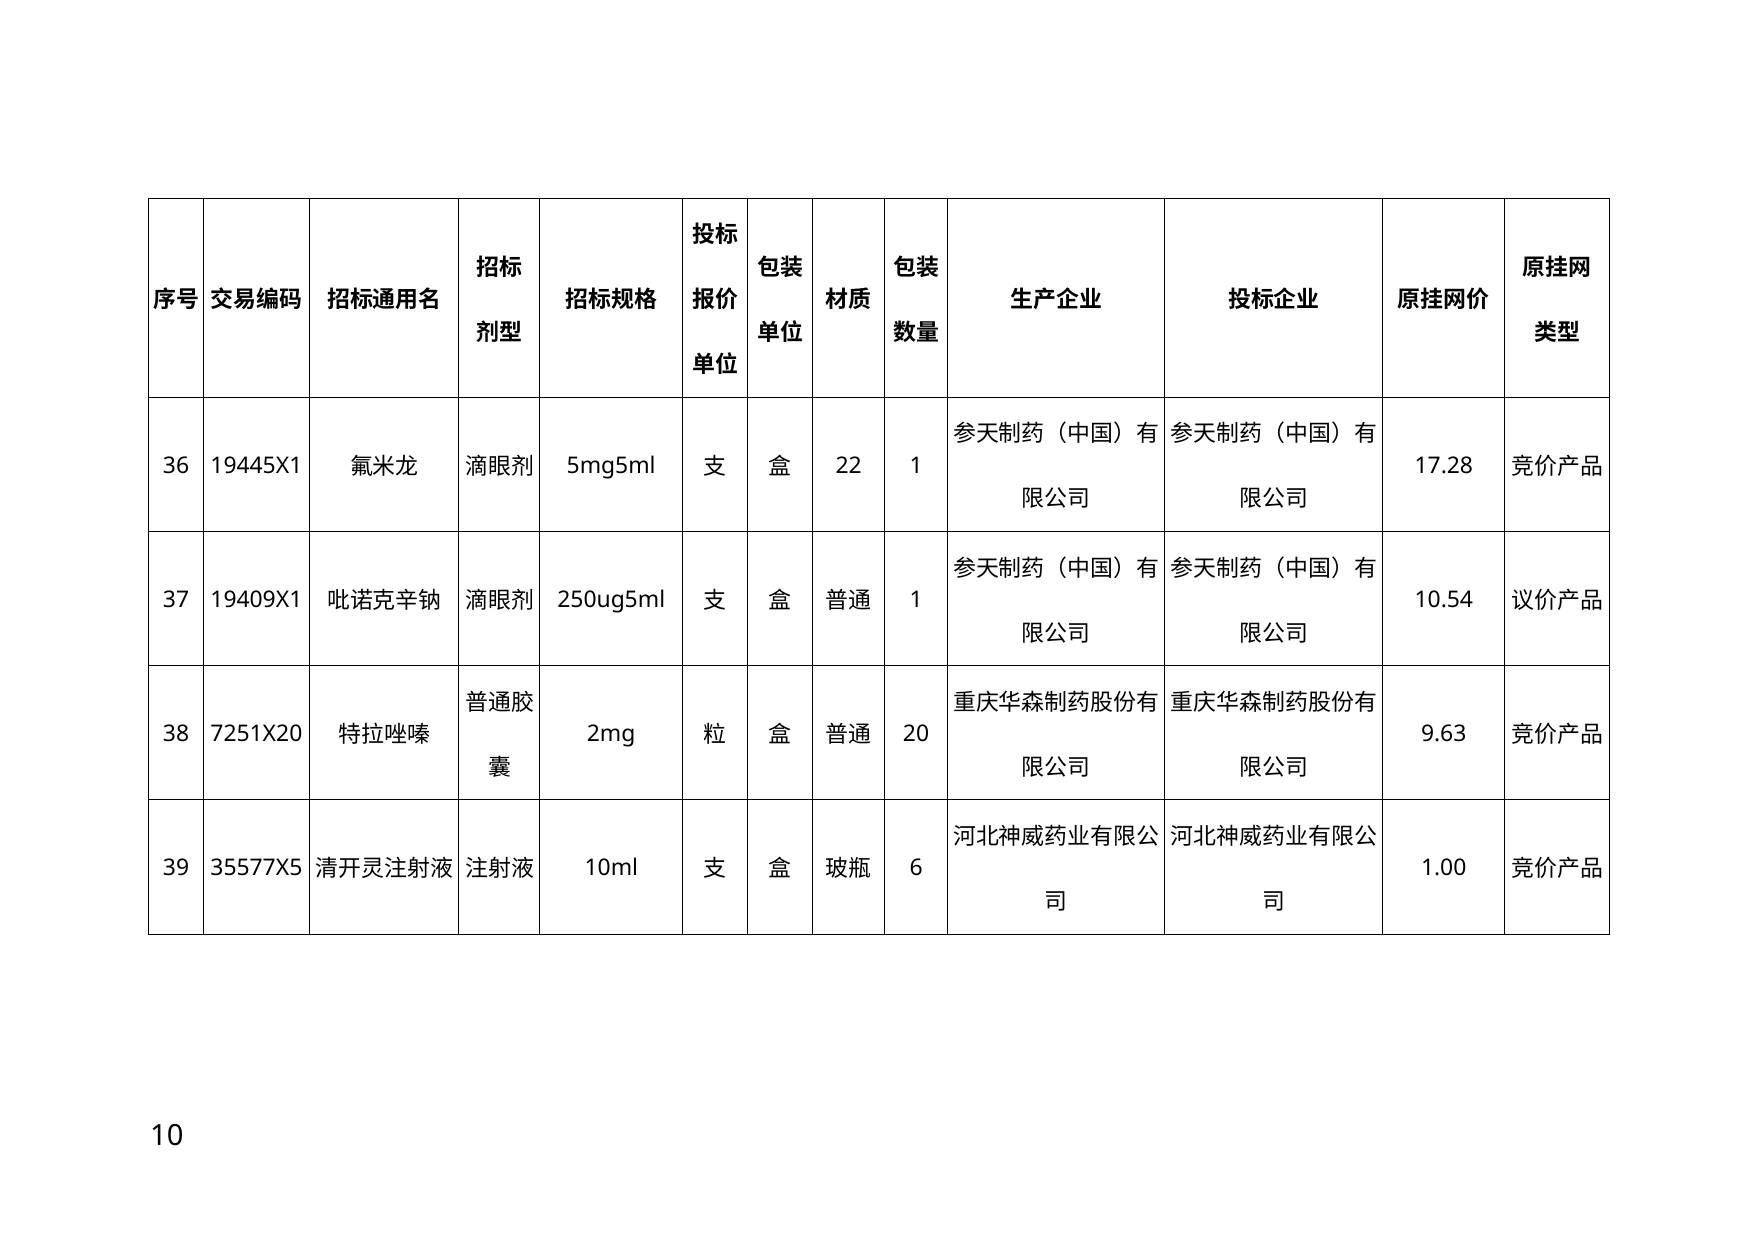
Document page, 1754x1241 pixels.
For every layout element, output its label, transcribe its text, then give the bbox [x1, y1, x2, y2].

table_header 包装单位 [748, 199, 812, 397]
table_cell 250ug5ml [540, 532, 682, 665]
table_cell 9.63 [1383, 666, 1504, 799]
table_cell 吡诺克辛钠 [310, 532, 458, 665]
table_header 投标报价单位 [683, 199, 747, 397]
table_header 投标企业 [1165, 199, 1382, 397]
table_cell 10ml [540, 800, 682, 933]
table_cell 参天制药（中国）有限公司 [1165, 398, 1382, 531]
table_cell 议价产品 [1505, 532, 1609, 665]
table_header 原挂网 类型 [1505, 199, 1609, 397]
table_cell 粒 [683, 666, 747, 799]
table_cell 36 [149, 398, 203, 531]
table_cell 重庆华森制药股份有限公司 [1165, 666, 1382, 799]
table_header 序号 [149, 199, 203, 397]
table_cell 普通 [813, 532, 884, 665]
table_cell 39 [149, 800, 203, 933]
table_cell 1.00 [1383, 800, 1504, 933]
table_cell 特拉唑嗪 [310, 666, 458, 799]
table_cell 氟米龙 [310, 398, 458, 531]
table_cell 20 [885, 666, 947, 799]
table_cell 35577X5 [204, 800, 309, 933]
table_cell 支 [683, 398, 747, 531]
table_cell 38 [149, 666, 203, 799]
table_cell 清开灵注射液 [310, 800, 458, 933]
table_cell 1 [885, 532, 947, 665]
table_cell 10.54 [1383, 532, 1504, 665]
table_cell 17.28 [1383, 398, 1504, 531]
table_cell 22 [813, 398, 884, 531]
table_cell 1 [885, 398, 947, 531]
table_cell 参天制药（中国）有限公司 [948, 532, 1164, 665]
table_cell 6 [885, 800, 947, 933]
table_header 招标通用名 [310, 199, 458, 397]
table_cell 盒 [748, 398, 812, 531]
table_header 原挂网价 [1383, 199, 1504, 397]
table_cell 支 [683, 532, 747, 665]
table_cell 竞价产品 [1505, 398, 1609, 531]
table_cell 滴眼剂 [459, 532, 539, 665]
table_cell 盒 [748, 800, 812, 933]
table_header 材质 [813, 199, 884, 397]
table_cell 竞价产品 [1505, 666, 1609, 799]
table_cell 滴眼剂 [459, 398, 539, 531]
table_cell 19445X1 [204, 398, 309, 531]
table_cell 河北神威药业有限公司 [948, 800, 1164, 933]
table_cell 19409X1 [204, 532, 309, 665]
table_cell 7251X20 [204, 666, 309, 799]
table_cell 盒 [748, 666, 812, 799]
table_cell 竞价产品 [1505, 800, 1609, 933]
table_cell 支 [683, 800, 747, 933]
table_cell 注射液 [459, 800, 539, 933]
table_cell 参天制药（中国）有限公司 [1165, 532, 1382, 665]
table_header 包装数量 [885, 199, 947, 397]
table_header 交易编码 [204, 199, 309, 397]
table_cell 37 [149, 532, 203, 665]
table_cell 5mg5ml [540, 398, 682, 531]
table_header 招标 剂型 [459, 199, 539, 397]
table_cell 普通 [813, 666, 884, 799]
table_cell 2mg [540, 666, 682, 799]
table_cell 重庆华森制药股份有限公司 [948, 666, 1164, 799]
table_header 生产企业 [948, 199, 1164, 397]
table_cell 盒 [748, 532, 812, 665]
table_cell 普通胶囊 [459, 666, 539, 799]
table_cell 玻瓶 [813, 800, 884, 933]
table_cell 参天制药（中国）有限公司 [948, 398, 1164, 531]
table_header 招标规格 [540, 199, 682, 397]
table_cell 河北神威药业有限公司 [1165, 800, 1382, 933]
